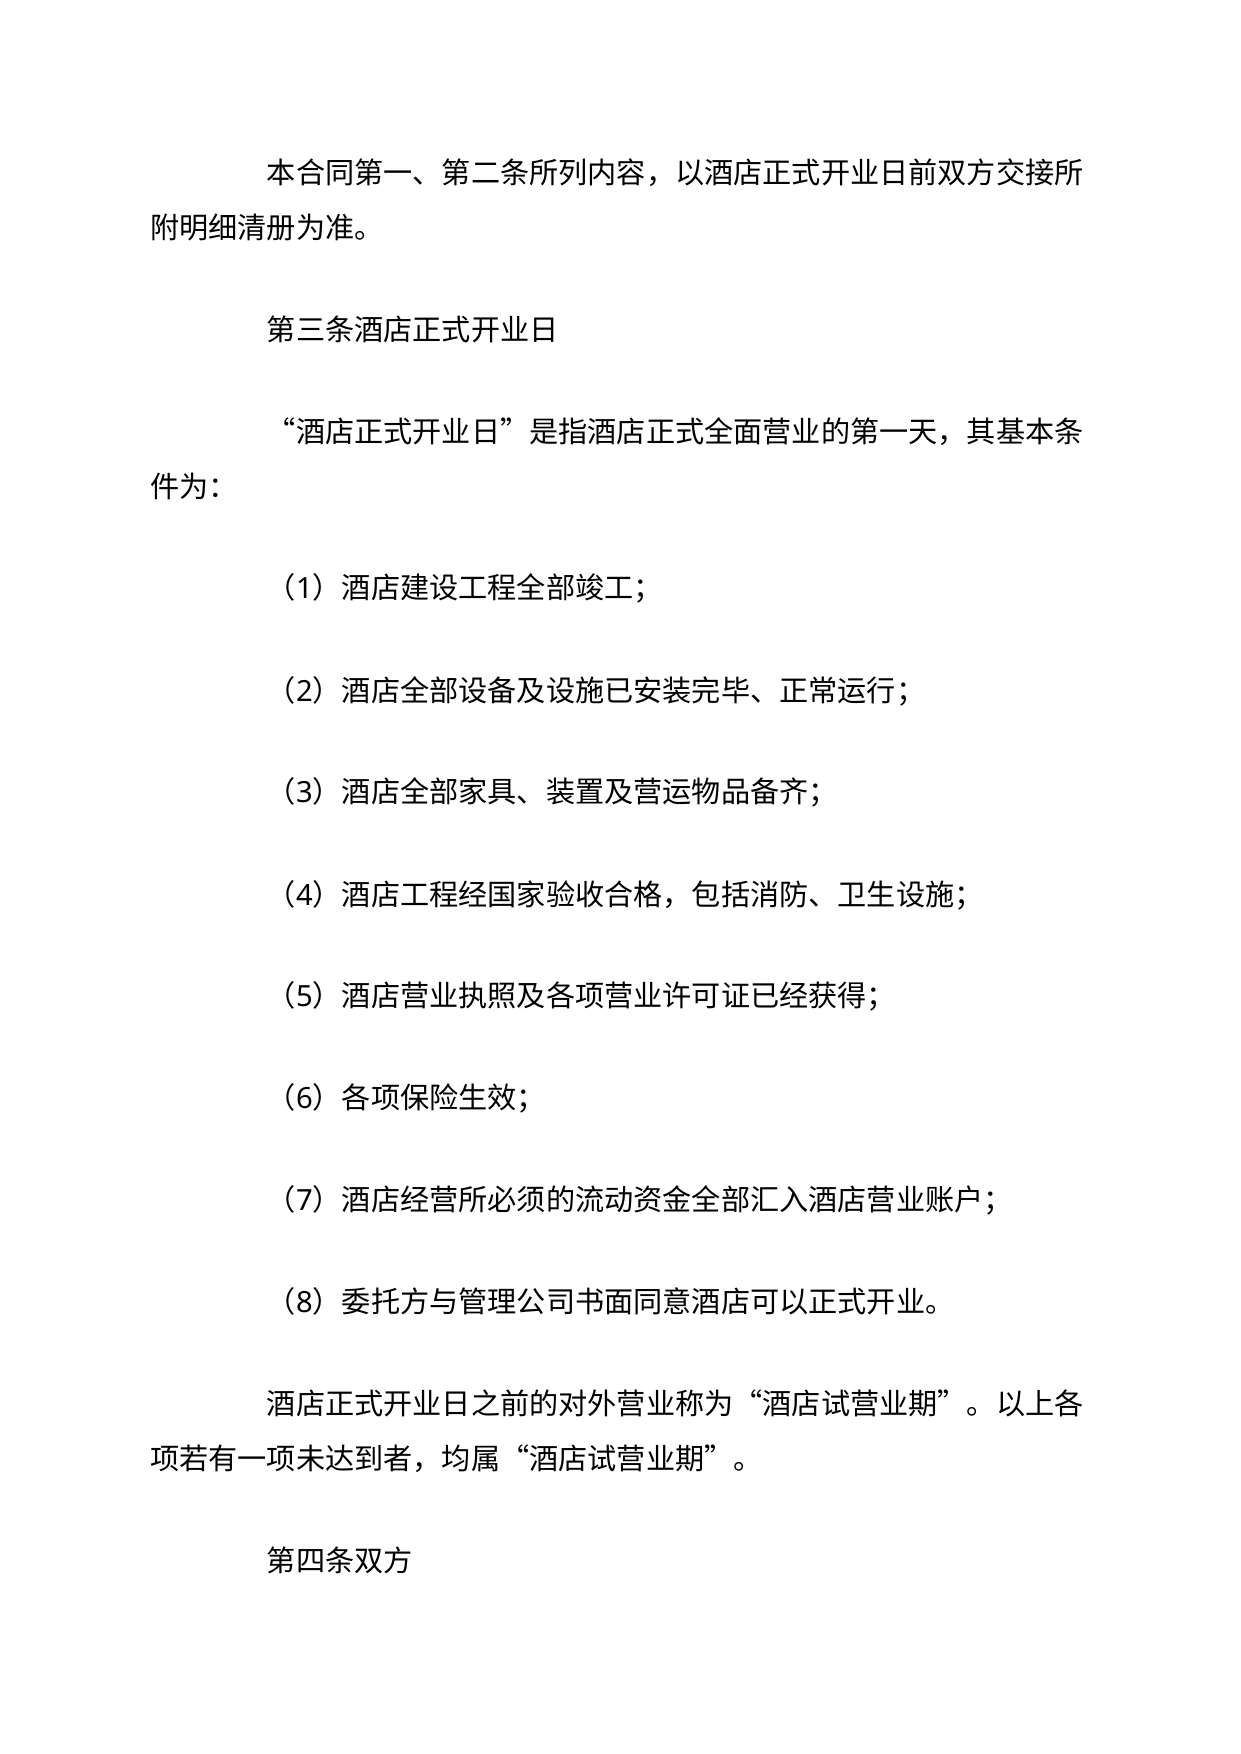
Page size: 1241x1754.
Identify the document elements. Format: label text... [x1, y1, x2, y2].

text （7）酒店经营所必须的流动资金全部汇入酒店营业账户； [150, 1177, 1090, 1219]
text “酒店正式开业日”是指酒店正式全面营业的第一天，其基本条件为： [150, 408, 1090, 506]
text 本合同第一、第二条所列内容，以酒店正式开业日前双方交接所附明细清册为准。 [150, 150, 1090, 247]
text （6）各项保险生效； [150, 1075, 1090, 1117]
text （5）酒店营业执照及各项营业许可证已经获得； [150, 973, 1090, 1015]
text （1）酒店建设工程全部竣工； [150, 565, 1090, 607]
text （2）酒店全部设备及设施已安装完毕、正常运行； [150, 667, 1090, 709]
text （4）酒店工程经国家验收合格，包括消防、卫生设施； [150, 871, 1090, 913]
text 第四条双方 [150, 1538, 1090, 1580]
text （8）委托方与管理公司书面同意酒店可以正式开业。 [150, 1279, 1090, 1321]
text 酒店正式开业日之前的对外营业称为“酒店试营业期”。以上各项若有一项未达到者，均属“酒店试营业期”。 [150, 1381, 1090, 1478]
text 第三条酒店正式开业日 [150, 307, 1090, 349]
text （3）酒店全部家具、装置及营运物品备齐； [150, 769, 1090, 811]
